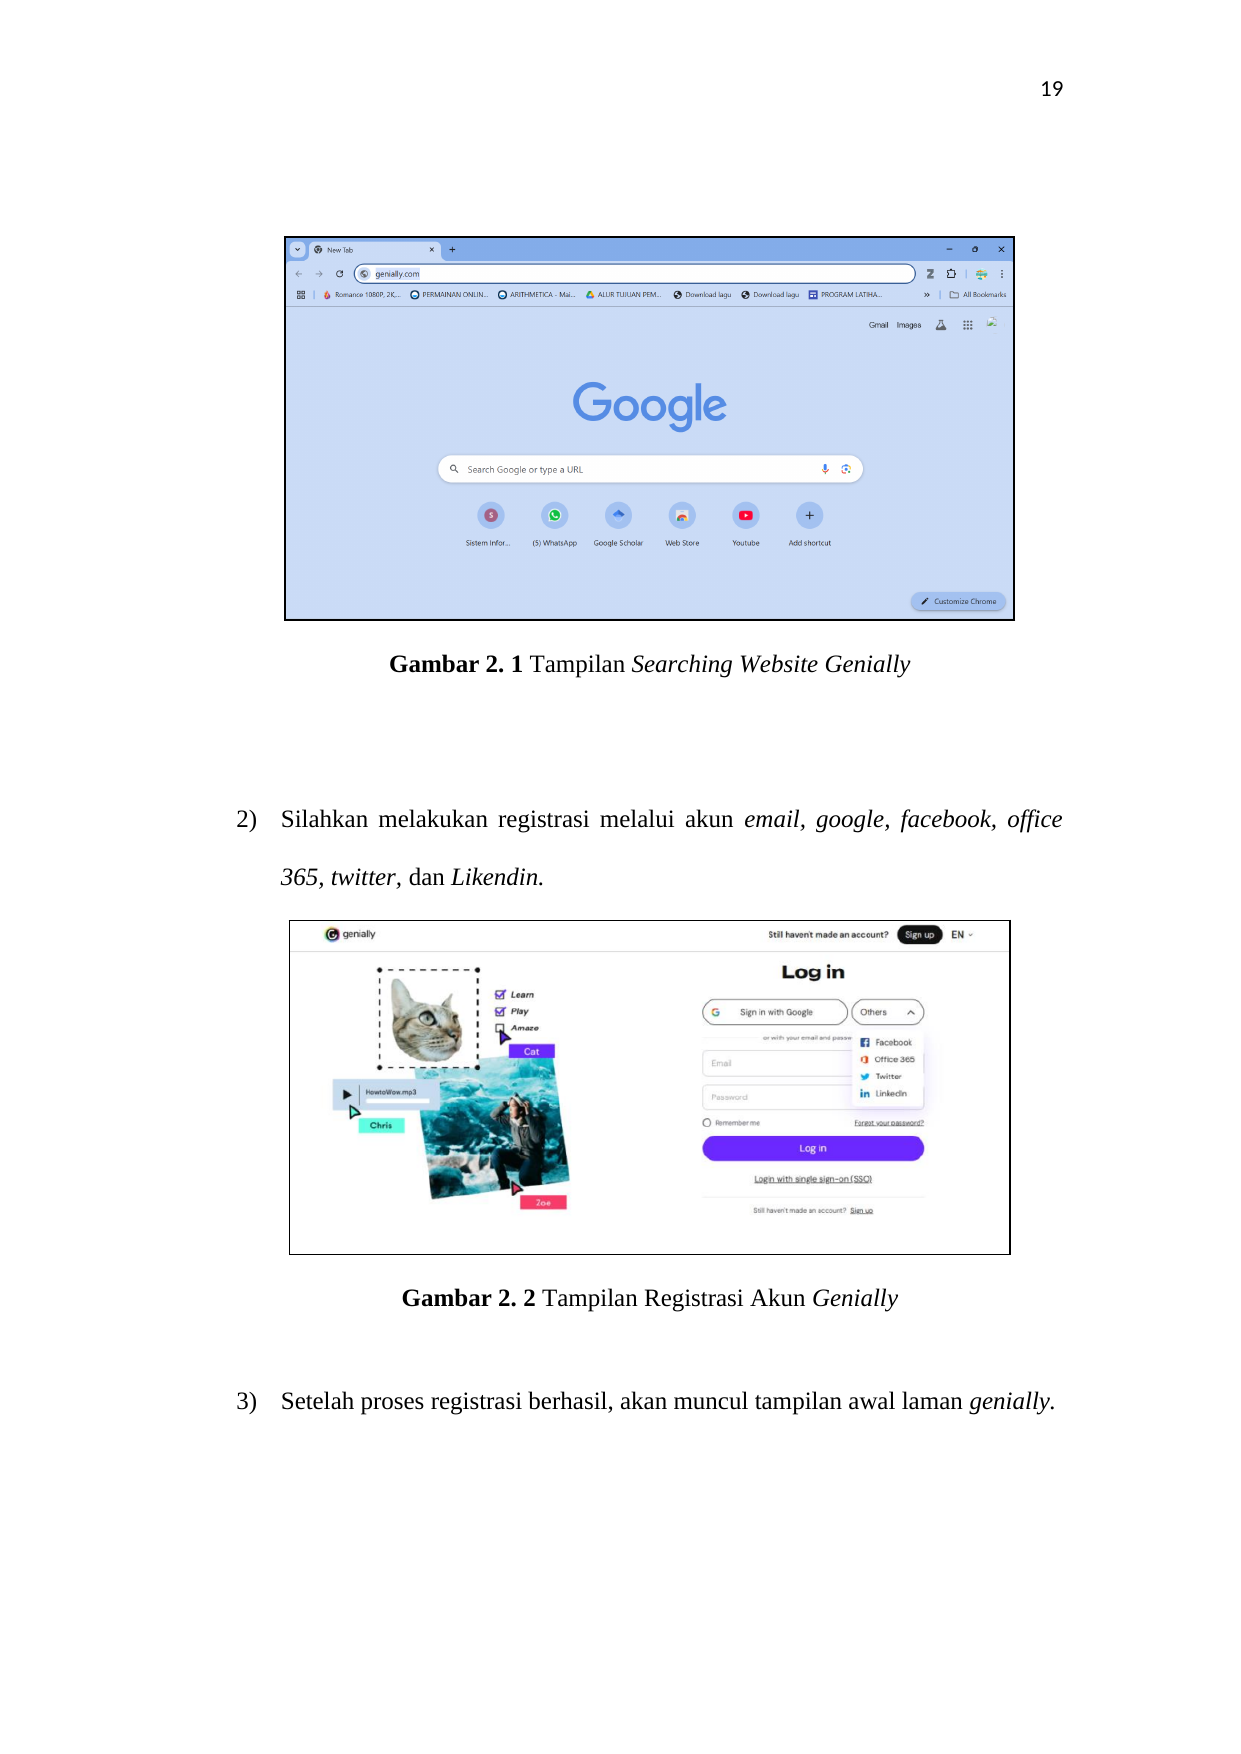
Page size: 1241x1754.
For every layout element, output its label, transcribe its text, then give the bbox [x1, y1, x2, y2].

picture [290, 921, 1009, 1254]
list Silahkan melakukan registrasi melalui akun email, google, facebook, office 365, twitter, dan Likendin. [236, 804, 1063, 891]
text Gambar 2. 1 Tampilan Searching Website Genially [236, 649, 1063, 678]
picture [286, 238, 1013, 619]
text Gambar 2. 2 Tampilan Registrasi Akun Genially [236, 1283, 1063, 1312]
list Setelah proses registrasi berhasil, akan muncul tampilan awal laman genially. [236, 1386, 1063, 1414]
